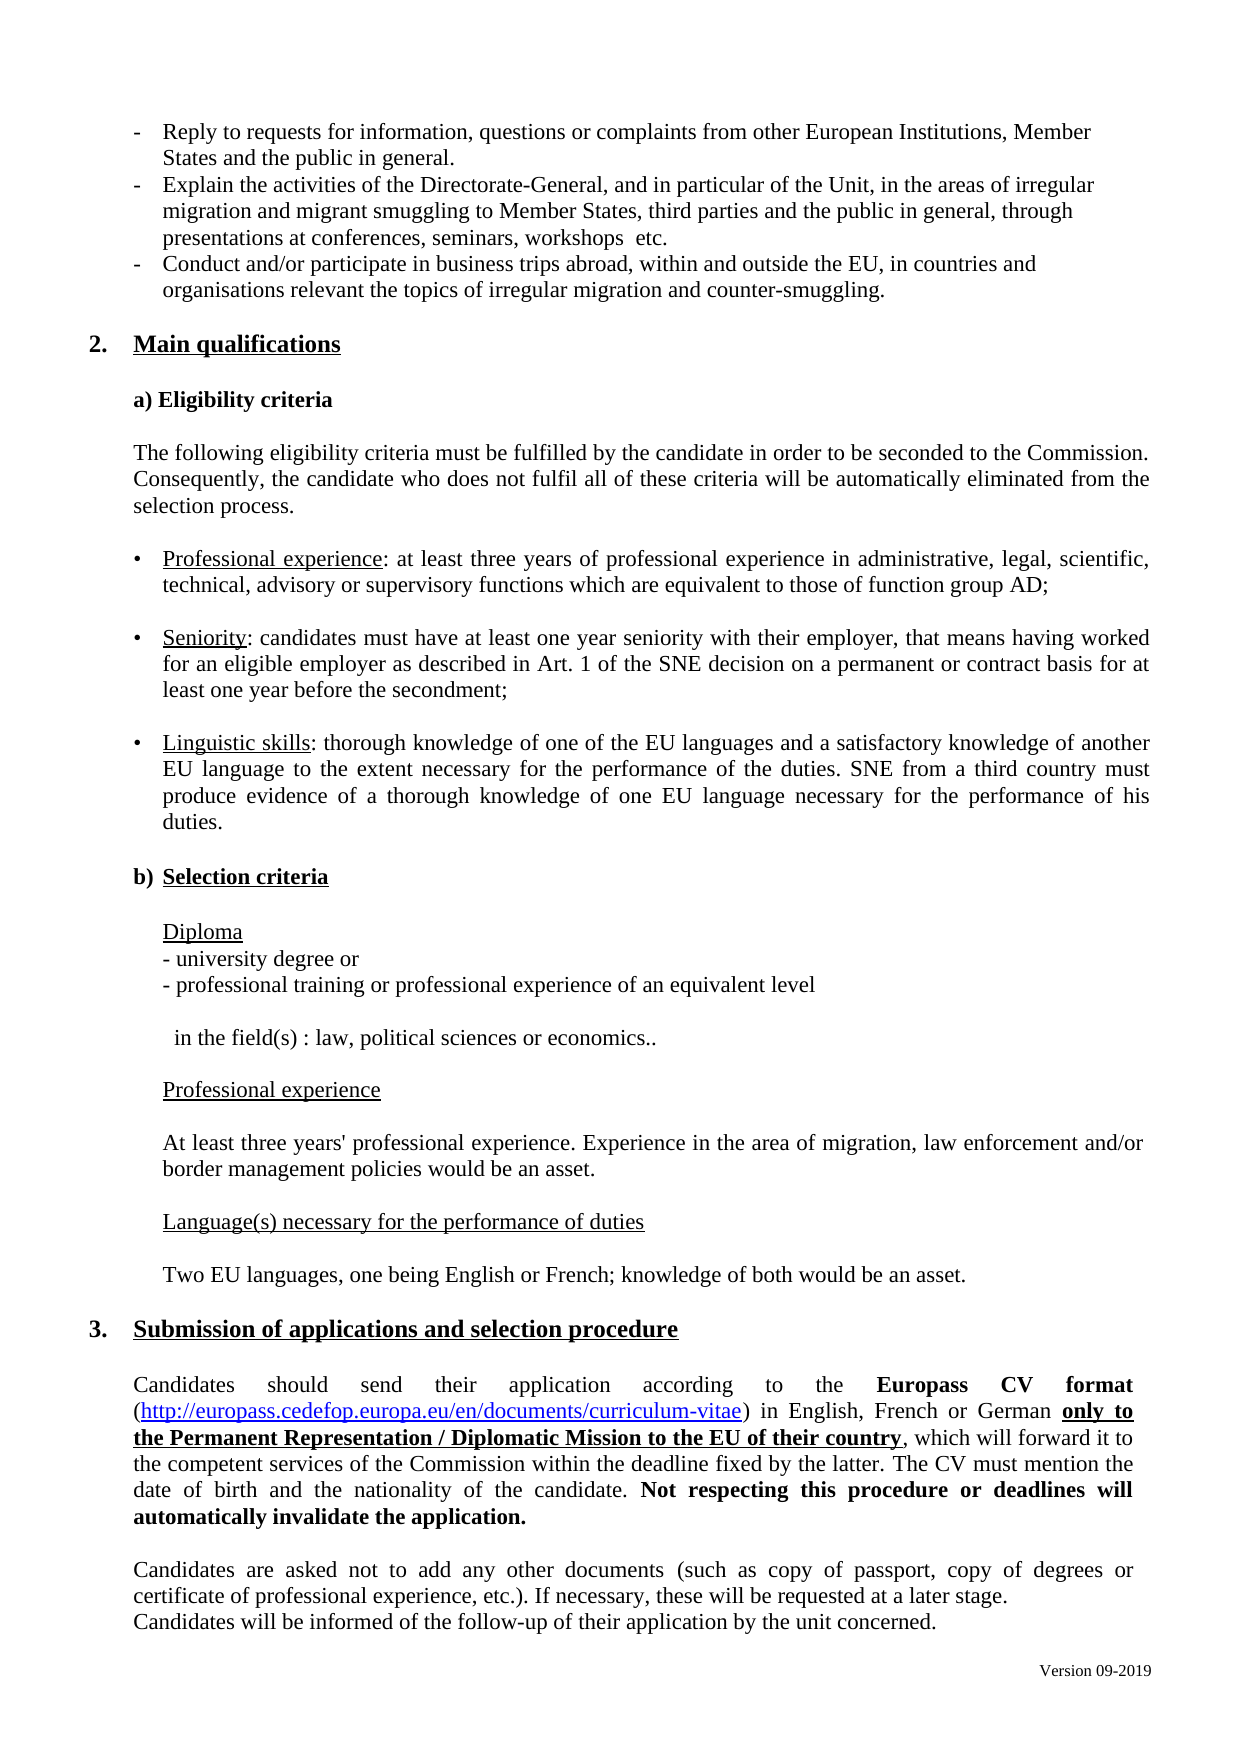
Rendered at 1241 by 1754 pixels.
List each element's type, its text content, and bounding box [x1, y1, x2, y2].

text a) Eligibility criteria [133, 386, 1152, 413]
text Professional experience [162, 1076, 1145, 1103]
list Reply to requests for information, questions or complaints from other European Institutions, Member States and the public in general. [133, 118, 1152, 171]
text Candidates will be informed of the follow-up of their application by the unit concerned. [133, 1608, 1152, 1635]
text - university degree or [162, 945, 1014, 971]
text b) Selection criteria [133, 863, 1014, 889]
text • Linguistic skills: thorough knowledge of one of the EU languages and a satisfactory knowledge of another EU language to the extent necessary for the performance of the duties. SNE from a third country must produce evidence of a thorough knowledge of one EU language necessary for the performance of his duties. [133, 729, 1152, 834]
text The following eligibility criteria must be fulfilled by the candidate in order to be seconded to the Commission. Consequently, the candidate who does not fulfil all of these criteria will be automatically eliminated from the selection process. [133, 439, 1152, 518]
text - professional training or professional experience of an equivalent level [162, 971, 1014, 997]
text Two EU languages, one being English or French; knowledge of both would be an asset. [162, 1261, 1152, 1287]
list Explain the activities of the Directorate-General, and in particular of the Unit, in the areas of irregular migration and migrant smuggling to Member States, third parties and the public in general, through presentations at conferences, seminars, workshops etc. [133, 171, 1152, 250]
text At least three years' professional experience. Experience in the area of migration, law enforcement and/or border management policies would be an asset. [162, 1129, 1145, 1182]
text Candidates are asked not to add any other documents (such as copy of passport, copy of degrees or certificate of professional experience, etc.). If necessary, these will be requested at a later stage. [133, 1556, 1135, 1608]
text 2. Main qualifications [89, 329, 1152, 358]
text in the field(s) : law, political sciences or economics.. [162, 1024, 1145, 1050]
text Candidates should send their application according to the Europass CV format (http://europass.cedefop.europa.eu/en/documents/curriculum-vitae) in English, French or German only to the Permanent Representation / Diplomatic Mission to the EU of their country, which will forward it to the competent services of the Commission within the deadline fixed by the latter. The CV must mention the date of birth and the nationality of the candidate. Not respecting this procedure or deadlines will automatically invalidate the application. [133, 1371, 1133, 1529]
text • Professional experience: at least three years of professional experience in administrative, legal, scientific, technical, advisory or supervisory functions which are equivalent to those of function group AD; [133, 544, 1152, 597]
text 3. Submission of applications and selection procedure [89, 1314, 1152, 1342]
text • Seniority: candidates must have at least one year seniority with their employer, that means having worked for an eligible employer as described in Art. 1 of the SNE decision on a permanent or contract basis for at least one year before the secondment; [133, 624, 1152, 703]
text Language(s) necessary for the performance of duties [162, 1208, 1145, 1234]
text Diploma [162, 918, 1145, 945]
list Conduct and/or participate in business trips abroad, within and outside the EU, in countries and organisations relevant the topics of irregular migration and counter-smuggling. [133, 250, 1152, 303]
